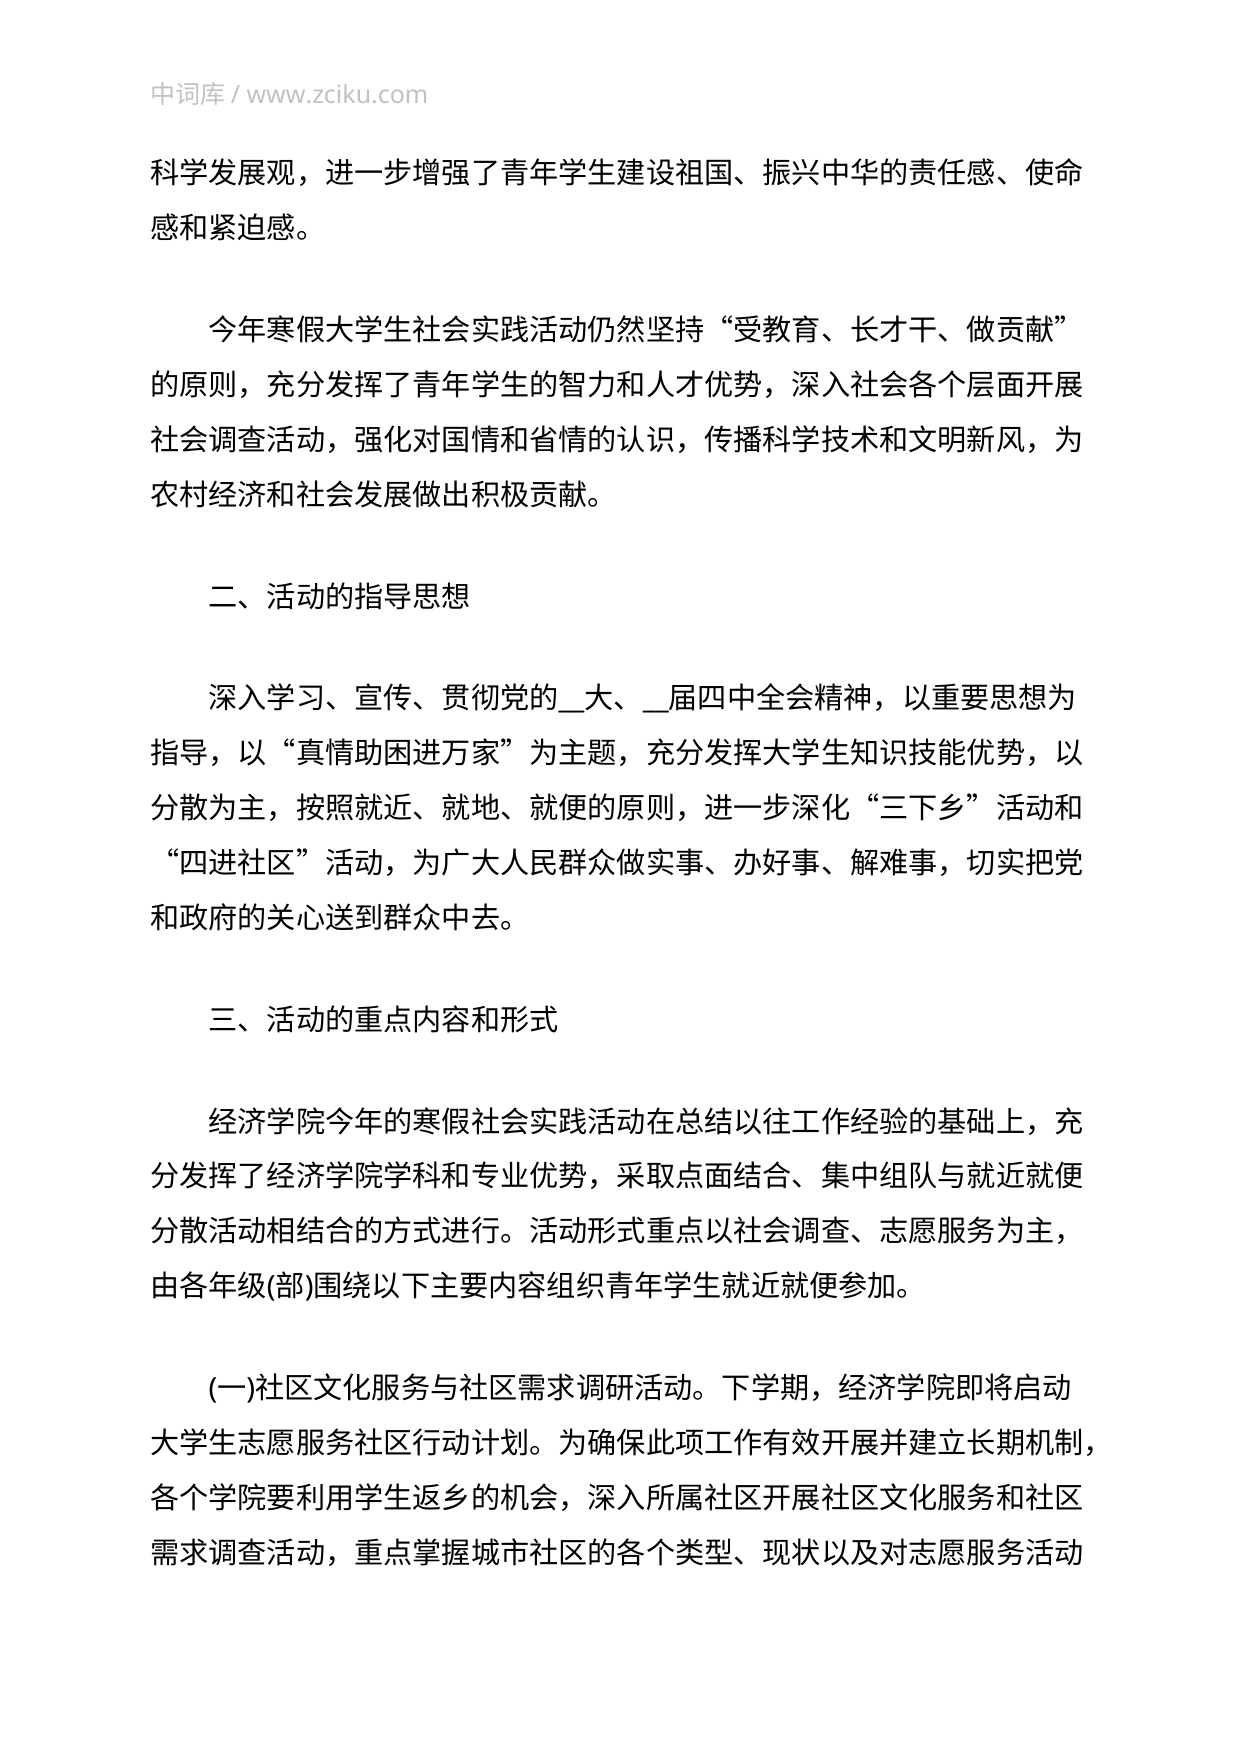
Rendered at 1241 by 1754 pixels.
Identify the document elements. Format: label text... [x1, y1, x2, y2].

text 今年寒假大学生社会实践活动仍然坚持“受教育、长才干、做贡献”的原则，充分发挥了青年学生的智力和人才优势，深入社会各个层面开展社会调查活动，强化对国情和省情的认识，传播科学技术和文明新风，为农村经济和社会发展做出积极贡献。 [150, 307, 1090, 514]
text 三、活动的重点内容和形式 [150, 996, 1090, 1039]
text 深入学习、宣传、贯彻党的__大、__届四中全会精神，以重要思想为指导，以“真情助困进万家”为主题，充分发挥大学生知识技能优势，以分散为主，按照就近、就地、就便的原则，进一步深化“三下乡”活动和“四进社区”活动，为广大人民群众做实事、办好事、解难事，切实把党和政府的关心送到群众中去。 [150, 675, 1090, 937]
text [150, 1365, 1090, 1572]
text 经济学院今年的寒假社会实践活动在总结以往工作经验的基础上，充分发挥了经济学院学科和专业优势，采取点面结合、集中组队与就近就便分散活动相结合的方式进行。活动形式重点以社会调查、志愿服务为主，由各年级(部)围绕以下主要内容组织青年学生就近就便参加。 [150, 1098, 1090, 1305]
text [150, 150, 1090, 247]
text 二、活动的指导思想 [150, 573, 1090, 615]
